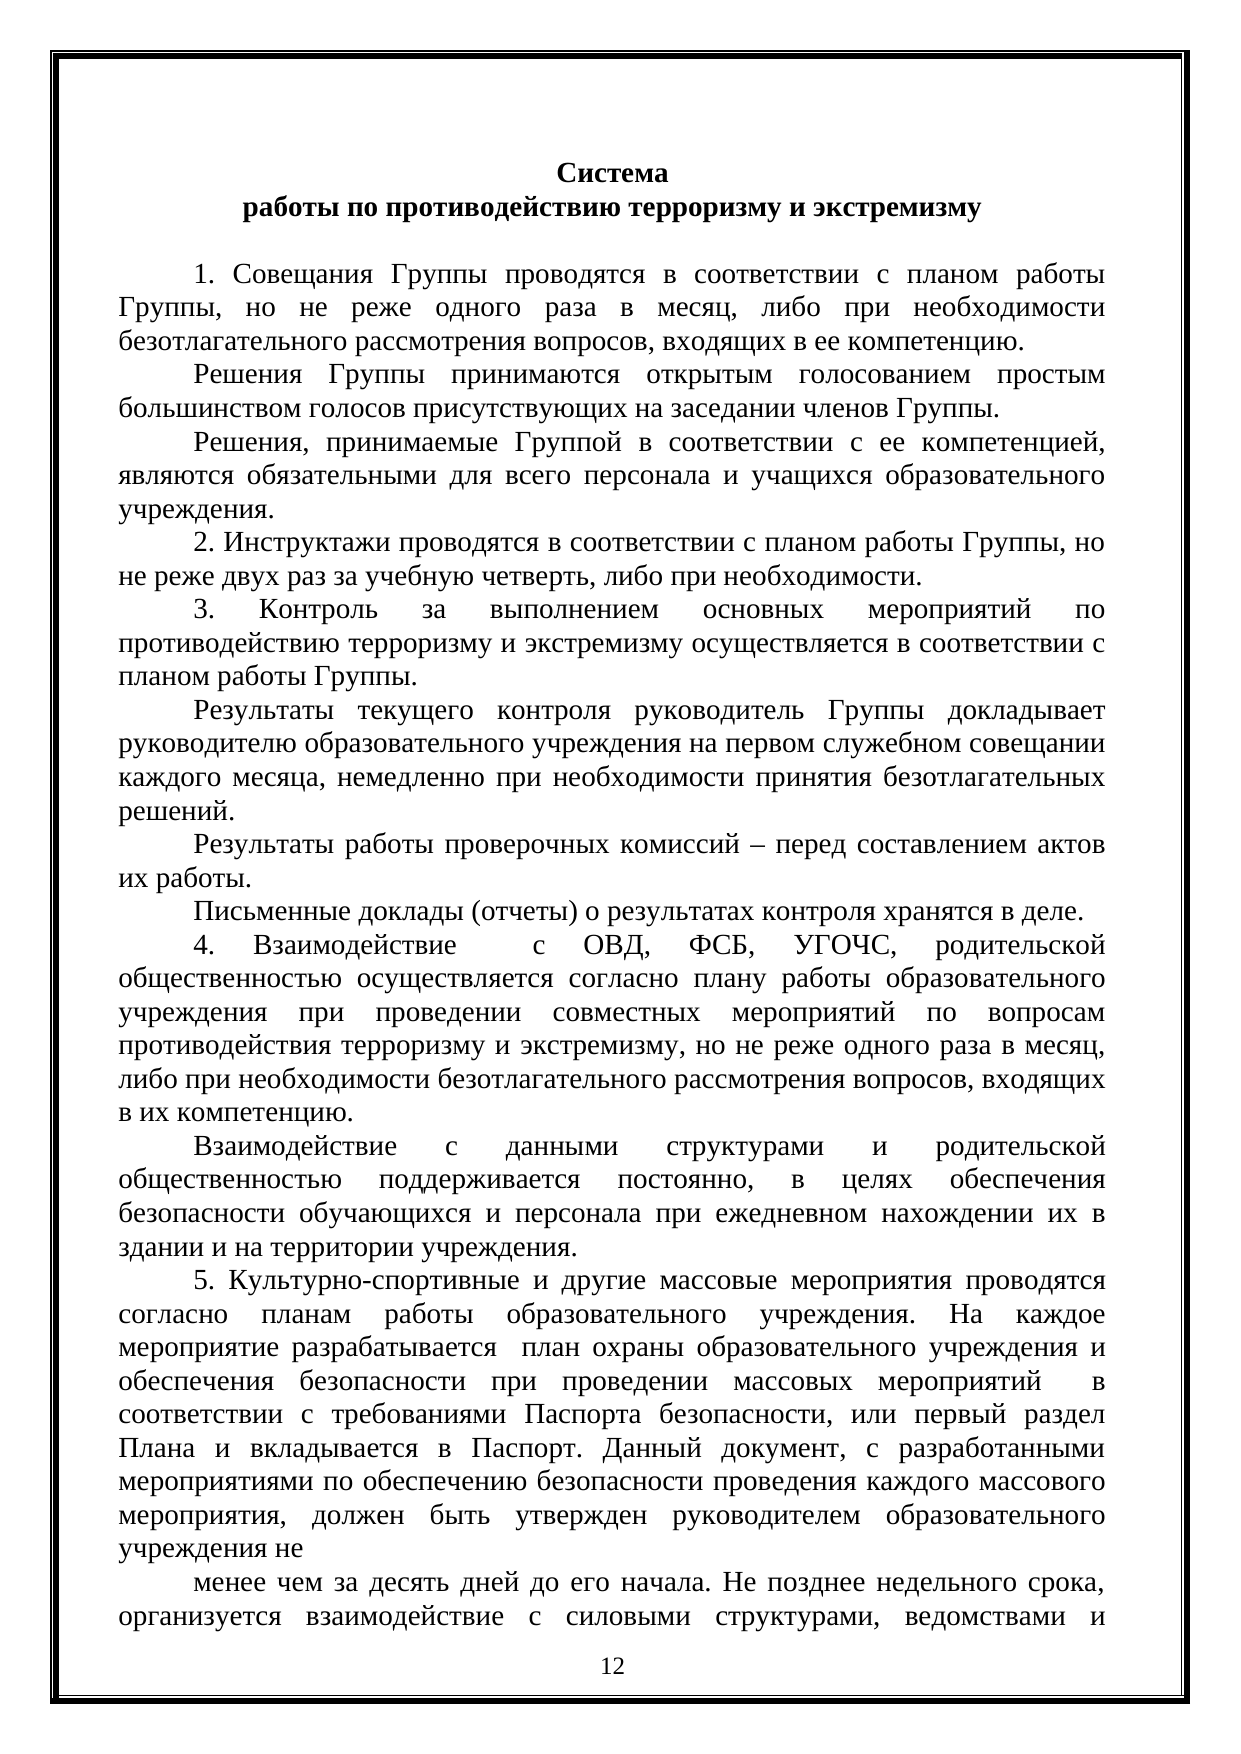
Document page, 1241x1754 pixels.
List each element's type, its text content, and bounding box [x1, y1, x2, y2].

text Решения Группы принимаются открытым голосованием простым большинством голосов присутствующих на заседании членов Группы. [118, 357, 1106, 424]
text 5. Культурно-спортивные и другие массовые мероприятия проводятся согласно планам работы образовательного учреждения. На каждое мероприятие разрабатывается план охраны образовательного учреждения и обеспечения безопасности при проведении массовых мероприятий в соответствии с требованиями Паспорта безопасности, или первый раздел Плана и вкладывается в Паспорт. Данный документ, с разработанными мероприятиями по обеспечению безопасности проведения каждого массового мероприятия, должен быть утвержден руководителем образовательного учреждения не [118, 1262, 1106, 1564]
text Результаты текущего контроля руководитель Группы докладывает руководителю образовательного учреждения на первом служебном совещании каждого месяца, немедленно при необходимости принятия безотлагательных решений. [118, 692, 1106, 826]
text Взаимодействие с данными структурами и родительской общественностью поддерживается постоянно, в целях обеспечения безопасности обучающихся и персонала при ежедневном нахождении их в здании и на территории учреждения. [118, 1128, 1106, 1262]
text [118, 1564, 1106, 1631]
text Решения, принимаемые Группой в соответствии с ее компетенцией, являются обязательными для всего персонала и учащихся образовательного учреждения. [118, 424, 1106, 524]
text работы по противодействию терроризму и экстремизму [118, 189, 1106, 222]
text 1. Совещания Группы проводятся в соответствии с планом работы Группы, но не реже одного раза в месяц, либо при необходимости безотлагательного рассмотрения вопросов, входящих в ее компетенцию. [118, 256, 1106, 357]
text Система [118, 155, 1106, 189]
text 4. Взаимодействие с ОВД, ФСБ, УГОЧС, родительской общественностью осуществляется согласно плану работы образовательного учреждения при проведении совместных мероприятий по вопросам противодействия терроризму и экстремизму, но не реже одного раза в месяц, либо при необходимости безотлагательного рассмотрения вопросов, входящих в их компетенцию. [118, 927, 1106, 1128]
text 3. Контроль за выполнением основных мероприятий по противодействию терроризму и экстремизму осуществляется в соответствии с планом работы Группы. [118, 591, 1106, 692]
text 2. Инструктажи проводятся в соответствии с планом работы Группы, но не реже двух раз за учебную четверть, либо при необходимости. [118, 524, 1106, 591]
text Письменные доклады (отчеты) о результатах контроля хранятся в деле. [118, 893, 1106, 927]
text Результаты работы проверочных комиссий – перед составлением актов их работы. [118, 826, 1106, 893]
